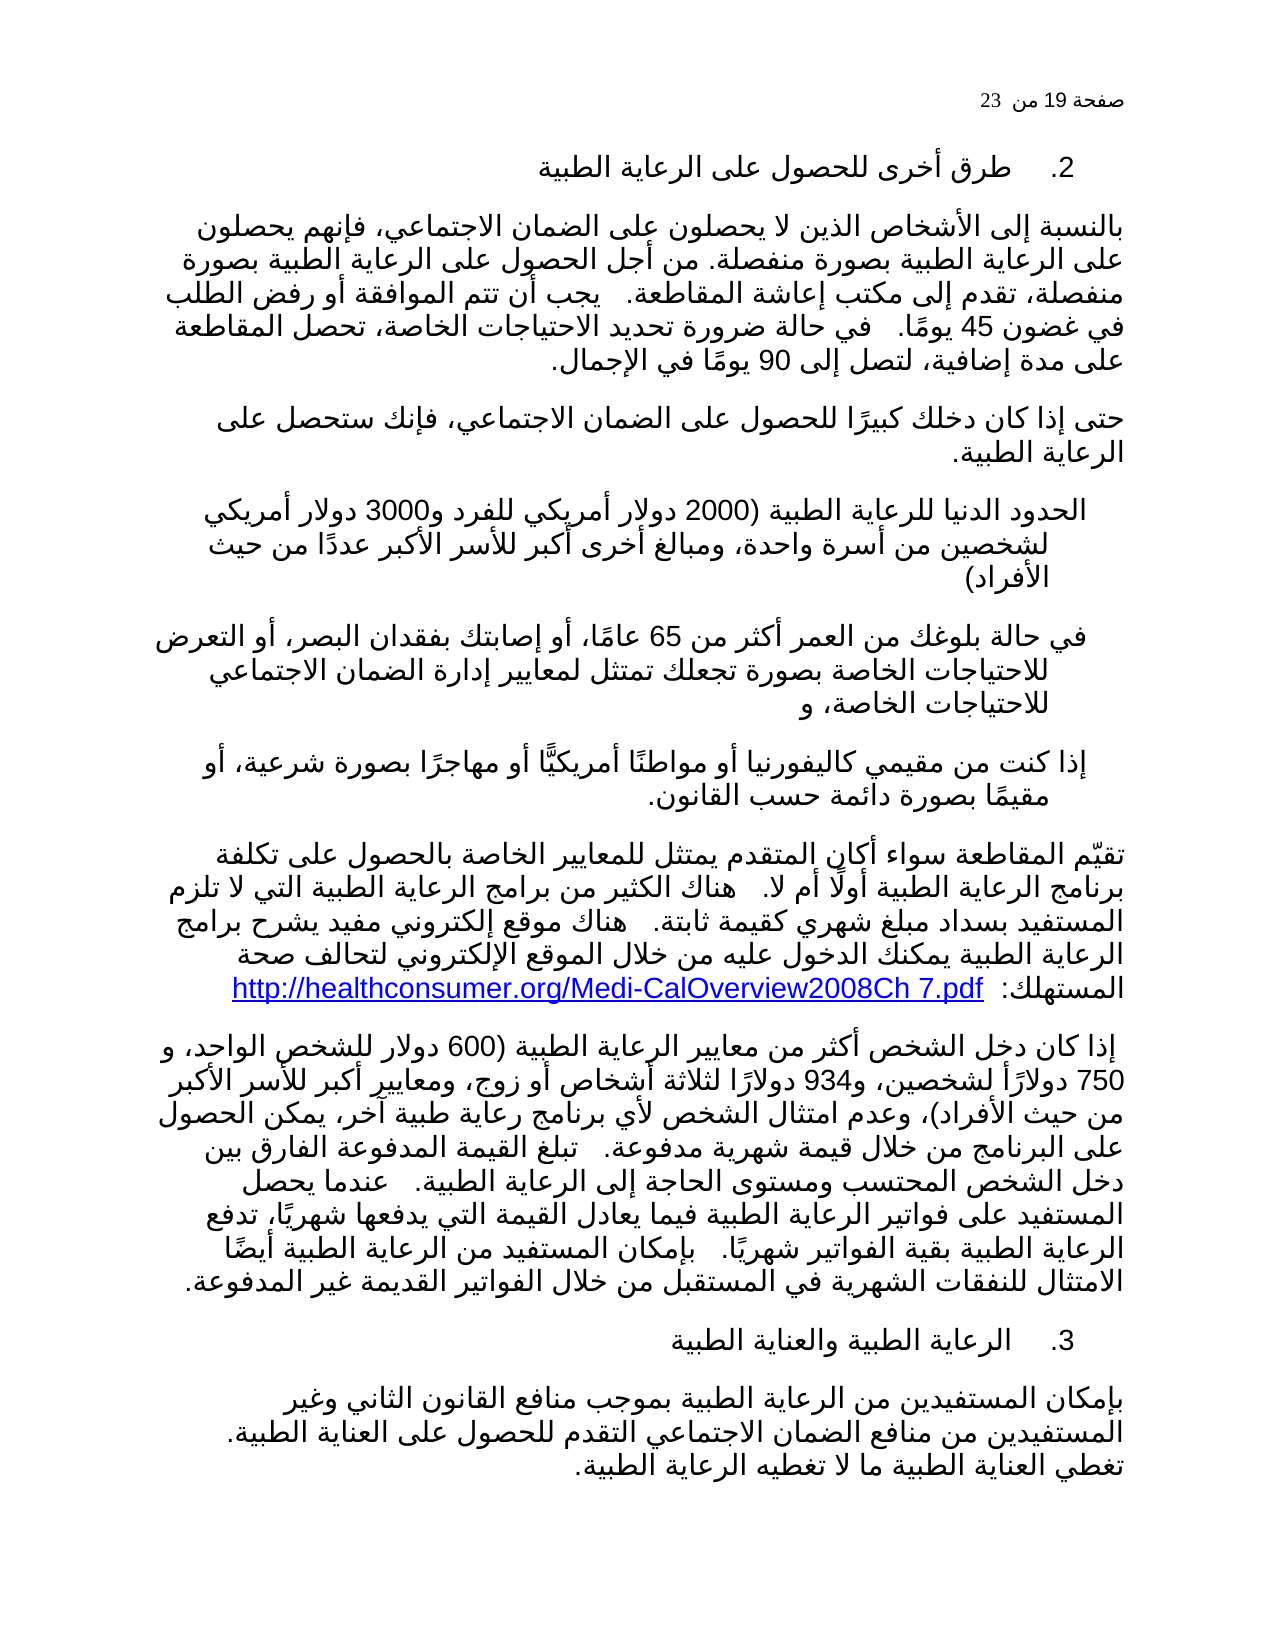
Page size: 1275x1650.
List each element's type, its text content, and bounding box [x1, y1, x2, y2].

text حتى إذا كان دخلك كبيرًا للحصول على الضمان الاجتماعي، فإنك ستحصل على الرعاية الطبية. [150, 401, 1125, 468]
text بالنسبة إلى الأشخاص الذين لا يحصلون على الضمان الاجتماعي، فإنهم يحصلون على الرعاية الطبية بصورة منفصلة. من أجل الحصول على الرعاية الطبية بصورة منفصلة، تقدم إلى مكتب إعاشة المقاطعة. يجب أن تتم الموافقة أو رفض الطلب في غضون 45 يومًا. في حالة ضرورة تحديد الاحتياجات الخاصة، تحصل المقاطعة على مدة إضافية، لتصل إلى 90 يومًا في الإجمال. [150, 208, 1125, 376]
list في حالة بلوغك من العمر أكثر من 65 عامًا، أو إصابتك بفقدان البصر، أو التعرض للاحتياجات الخاصة بصورة تجعلك تمتثل لمعايير إدارة الضمان الاجتماعي للاحتياجات الخاصة، و [150, 619, 1087, 719]
text إذا كان دخل الشخص أكثر من معايير الرعاية الطبية (600 دولار للشخص الواحد، و750 دولارًأ لشخصين، و934 دولارًا لثلاثة أشخاص أو زوج، ومعايير أكبر للأسر الأكبر من حيث الأفراد)، وعدم امتثال الشخص لأي برنامج رعاية طبية آخر، يمكن الحصول على البرنامج من خلال قيمة شهرية مدفوعة. تبلغ القيمة المدفوعة الفارق بين دخل الشخص المحتسب ومستوى الحاجة إلى الرعاية الطبية. عندما يحصل المستفيد على فواتير الرعاية الطبية فيما يعادل القيمة التي يدفعها شهريًا، تدفع الرعاية الطبية بقية الفواتير شهريًا. بإمكان المستفيد من الرعاية الطبية أيضًا الامتثال للنفقات الشهرية في المستقبل من خلال الفواتير القديمة غير المدفوعة. [150, 1029, 1125, 1298]
subtitle الرعاية الطبية والعناية الطبية [150, 1323, 1050, 1356]
list إذا كنت من مقيمي كاليفورنيا أو مواطنًا أمريكيًّا أو مهاجرًا بصورة شرعية، أو مقيمًا بصورة دائمة حسب القانون. [150, 744, 1087, 812]
text تقيّم المقاطعة سواء أكان المتقدم يمتثل للمعايير الخاصة بالحصول على تكلفة برنامج الرعاية الطبية أولًا أم لا. هناك الكثير من برامج الرعاية الطبية التي لا تلزم المستفيد بسداد مبلغ شهري كقيمة ثابتة. هناك موقع إلكتروني مفيد يشرح برامج الرعاية الطبية يمكنك الدخول عليه من خلال الموقع الإلكتروني لتحالف صحة المستهلك: http://healthconsumer.org/Medi-CalOverview2008Ch 7.pdf [150, 837, 1125, 1004]
subtitle طرق أخرى للحصول على الرعاية الطبية [150, 150, 1050, 183]
list الحدود الدنيا للرعاية الطبية (2000 دولار أمريكي للفرد و3000 دولار أمريكي لشخصين من أسرة واحدة، ومبالغ أخرى أكبر للأسر الأكبر عددًا من حيث الأفراد) [150, 493, 1087, 594]
text بإمكان المستفيدين من الرعاية الطبية بموجب منافع القانون الثاني وغير المستفيدين من منافع الضمان الاجتماعي التقدم للحصول على العناية الطبية. تغطي العناية الطبية ما لا تغطيه الرعاية الطبية. [150, 1381, 1125, 1482]
